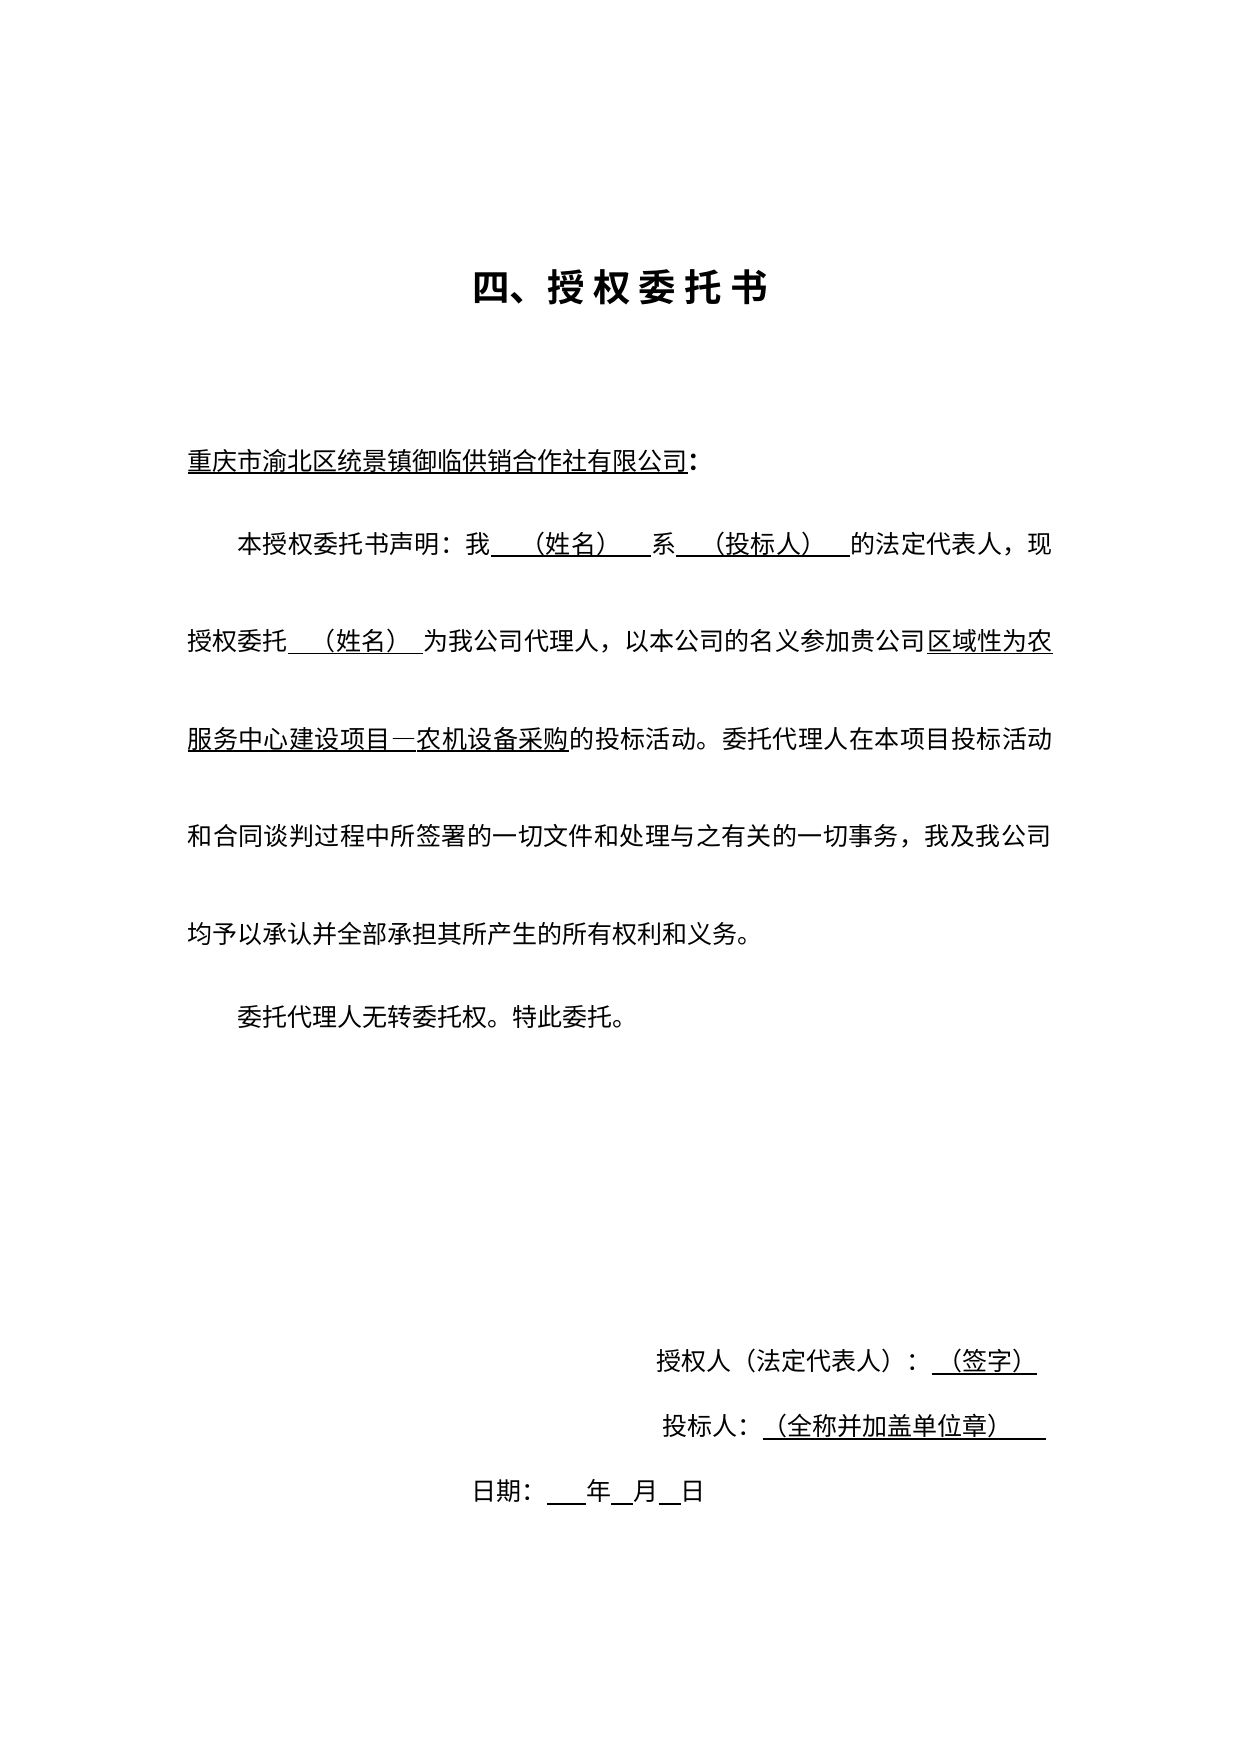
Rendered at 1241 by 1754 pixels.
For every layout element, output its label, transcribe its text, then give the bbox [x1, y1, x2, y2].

text 授权人（法定代表人）： （签字） [187, 1327, 1053, 1392]
text 本授权委托书声明：我 （姓名） 系 （投标人） 的法定代表人，现授权委托 （姓名） 为我公司代理人，以本公司的名义参加贵公司区域性为农服务中心建设项目—农机设备采购的投标活动。委托代理人在本项目投标活动和合同谈判过程中所签署的一切文件和处理与之有关的一切事务，我及我公司均予以承认并全部承担其所产生的所有权利和义务。 [187, 510, 1053, 965]
text 日期： 年 月 日 [187, 1457, 1053, 1522]
text 重庆市渝北区统景镇御临供销合作社有限公司： [187, 427, 1053, 492]
text 投标人：（全称并加盖单位章） [187, 1392, 1053, 1457]
text 四、授 权 委 托 书 [187, 252, 1053, 317]
text 委托代理人无转委托权。特此委托。 [187, 983, 1053, 1048]
